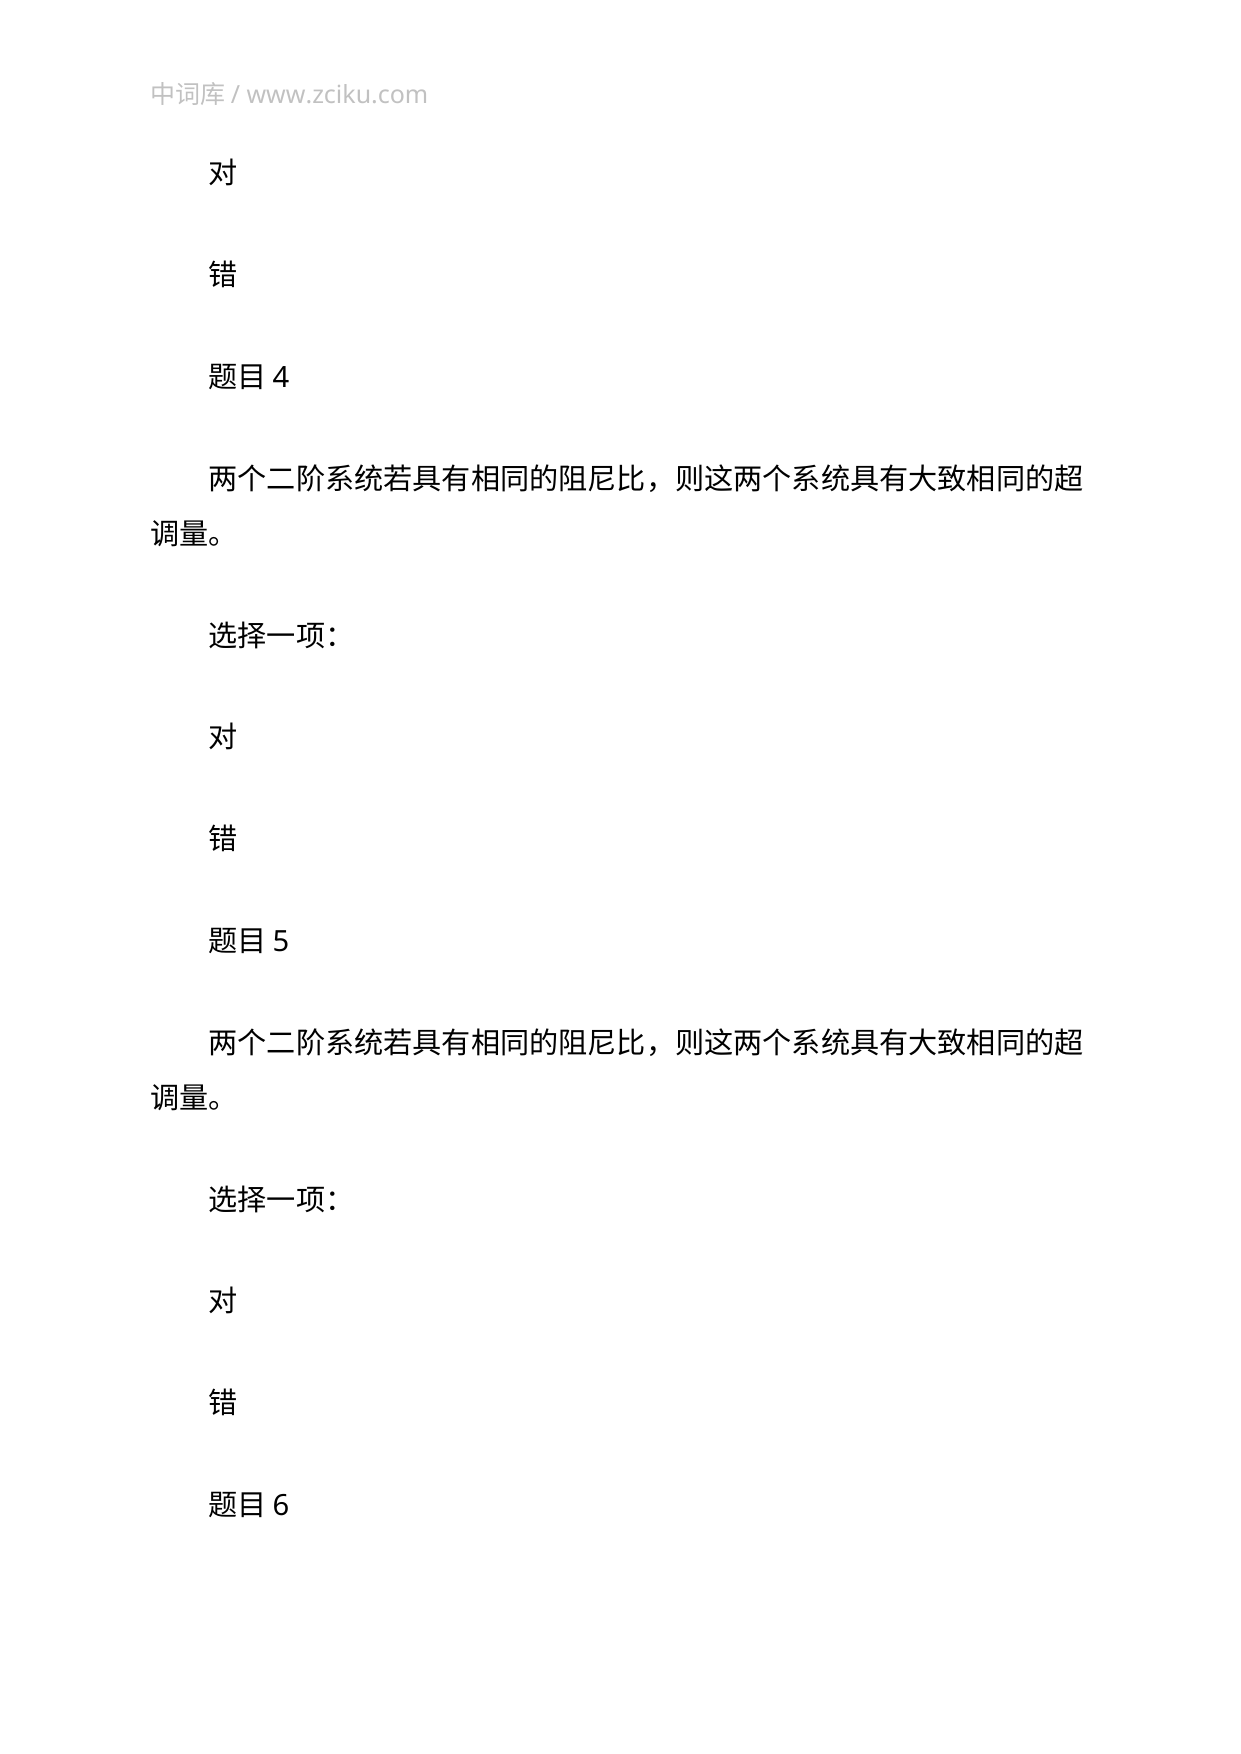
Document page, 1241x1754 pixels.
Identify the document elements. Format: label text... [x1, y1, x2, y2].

text 对 [150, 1278, 1090, 1320]
text 两个二阶系统若具有相同的阻尼比，则这两个系统具有大致相同的超调量。 [150, 1019, 1090, 1117]
text 题目6 [150, 1481, 1090, 1524]
text 错 [150, 816, 1090, 858]
text 错 [150, 1380, 1090, 1422]
text 选择一项： [150, 1176, 1090, 1218]
text 选择一项： [150, 612, 1090, 654]
text 错 [150, 252, 1090, 294]
text 对 [150, 150, 1090, 192]
text 对 [150, 714, 1090, 756]
text 题目5 [150, 917, 1090, 960]
text 题目4 [150, 353, 1090, 396]
text 两个二阶系统若具有相同的阻尼比，则这两个系统具有大致相同的超调量。 [150, 456, 1090, 553]
